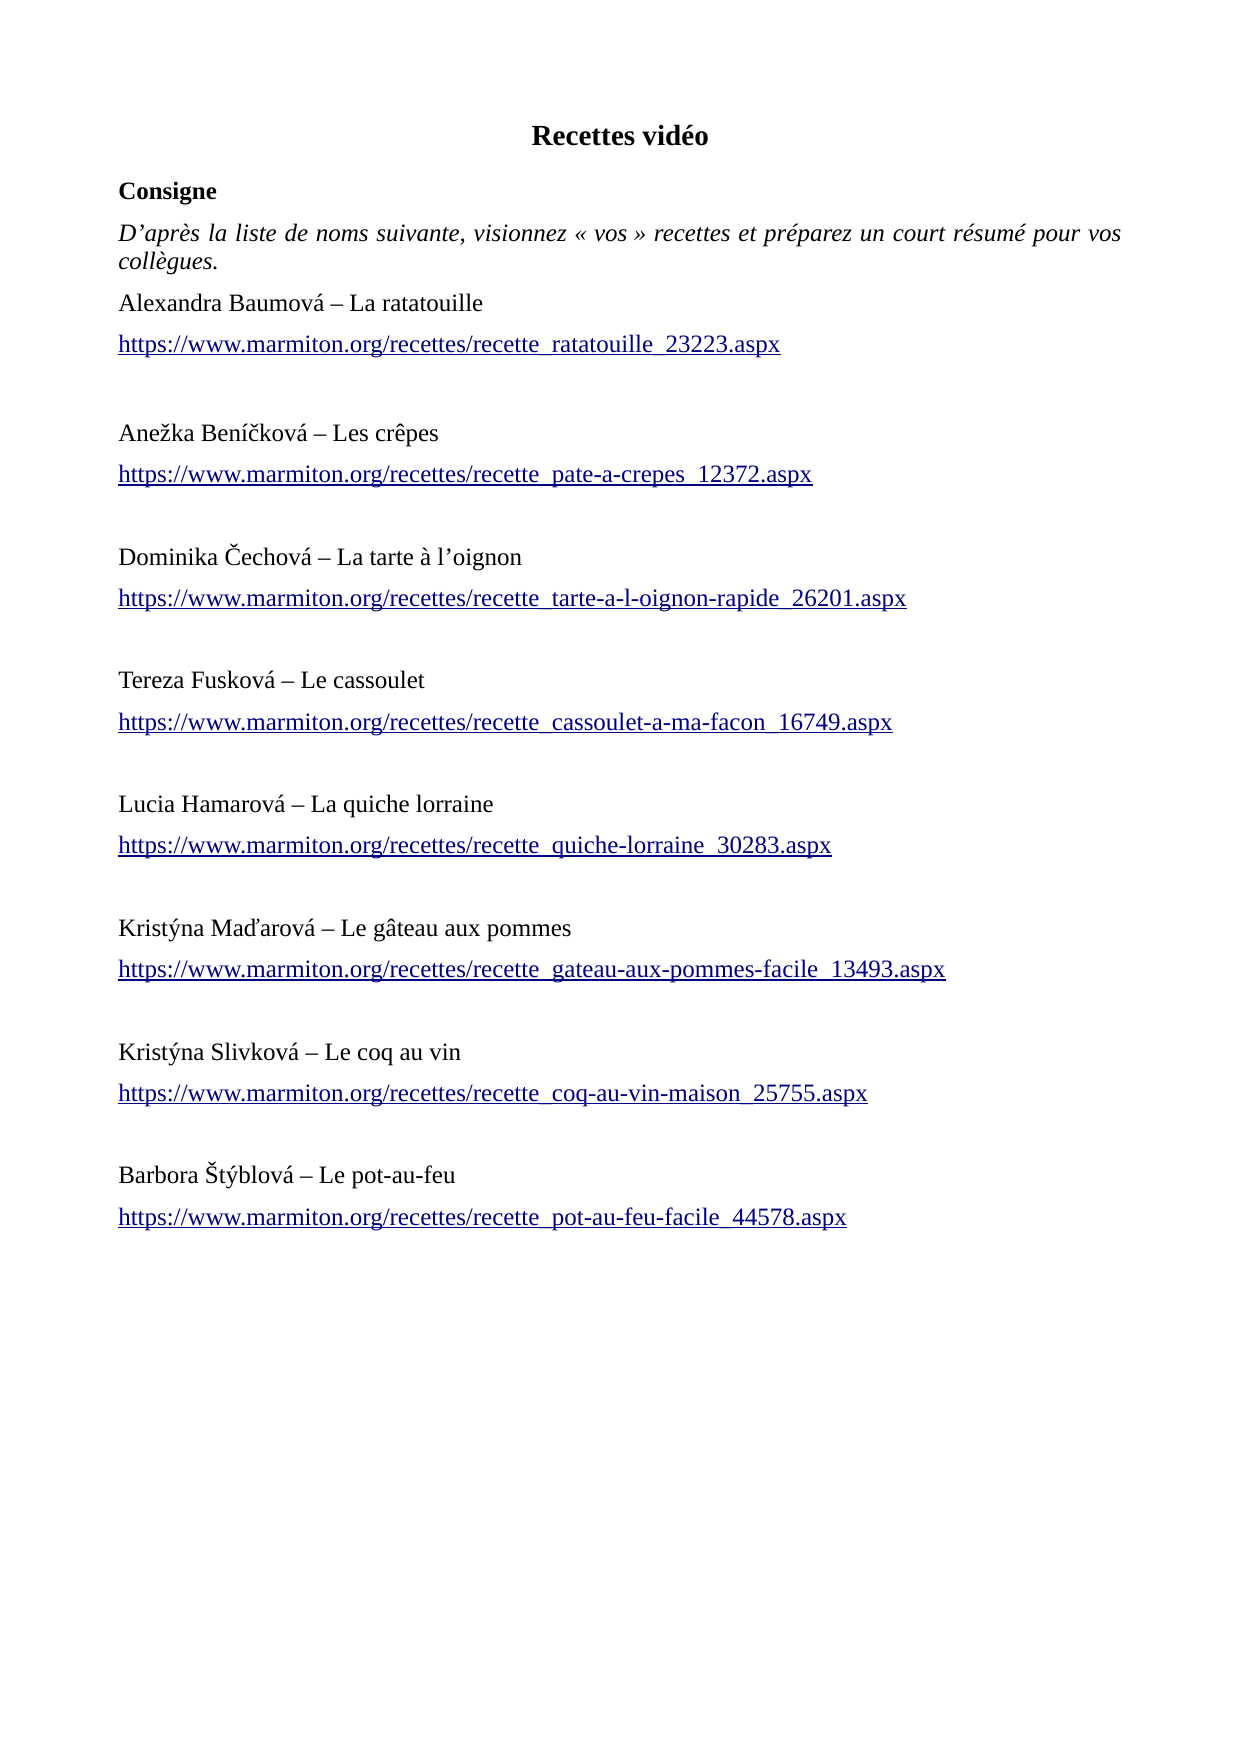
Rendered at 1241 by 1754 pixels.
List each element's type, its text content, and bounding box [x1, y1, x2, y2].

text D’après la liste de noms suivante, visionnez « vos » recettes et préparez un court résumé pour vos collègues. [118, 218, 1122, 275]
text https://www.marmiton.org/recettes/recette_ratatouille_23223.aspx [118, 329, 1122, 358]
text https://www.marmiton.org/recettes/recette_quiche-lorraine_30283.aspx [118, 830, 1122, 859]
text Alexandra Baumová – La ratatouille [118, 288, 1122, 316]
text https://www.marmiton.org/recettes/recette_cassoulet-a-ma-facon_16749.aspx [118, 707, 1122, 735]
text https://www.marmiton.org/recettes/recette_coq-au-vin-maison_25755.aspx [118, 1078, 1122, 1107]
text https://www.marmiton.org/recettes/recette_pot-au-feu-facile_44578.aspx [118, 1202, 1122, 1230]
text Lucia Hamarová – La quiche lorraine [118, 789, 1122, 818]
text Tereza Fusková – Le cassoulet [118, 665, 1122, 694]
text Kristýna Maďarová – Le gâteau aux pommes [118, 913, 1122, 942]
text Dominika Čechová – La tarte à l’oignon [118, 542, 1122, 570]
text https://www.marmiton.org/recettes/recette_gateau-aux-pommes-facile_13493.aspx [118, 954, 1122, 983]
text Kristýna Slivková – Le coq au vin [118, 1037, 1122, 1065]
text https://www.marmiton.org/recettes/recette_pate-a-crepes_12372.aspx [118, 459, 1122, 488]
text Barbora Štýblová – Le pot-au-feu [118, 1160, 1122, 1189]
subtitle Consigne [118, 176, 1122, 205]
text https://www.marmiton.org/recettes/recette_tarte-a-l-oignon-rapide_26201.aspx [118, 583, 1122, 612]
text Anežka Beníčková – Les crêpes [118, 418, 1122, 447]
subtitle Recettes vidéo [118, 118, 1122, 152]
